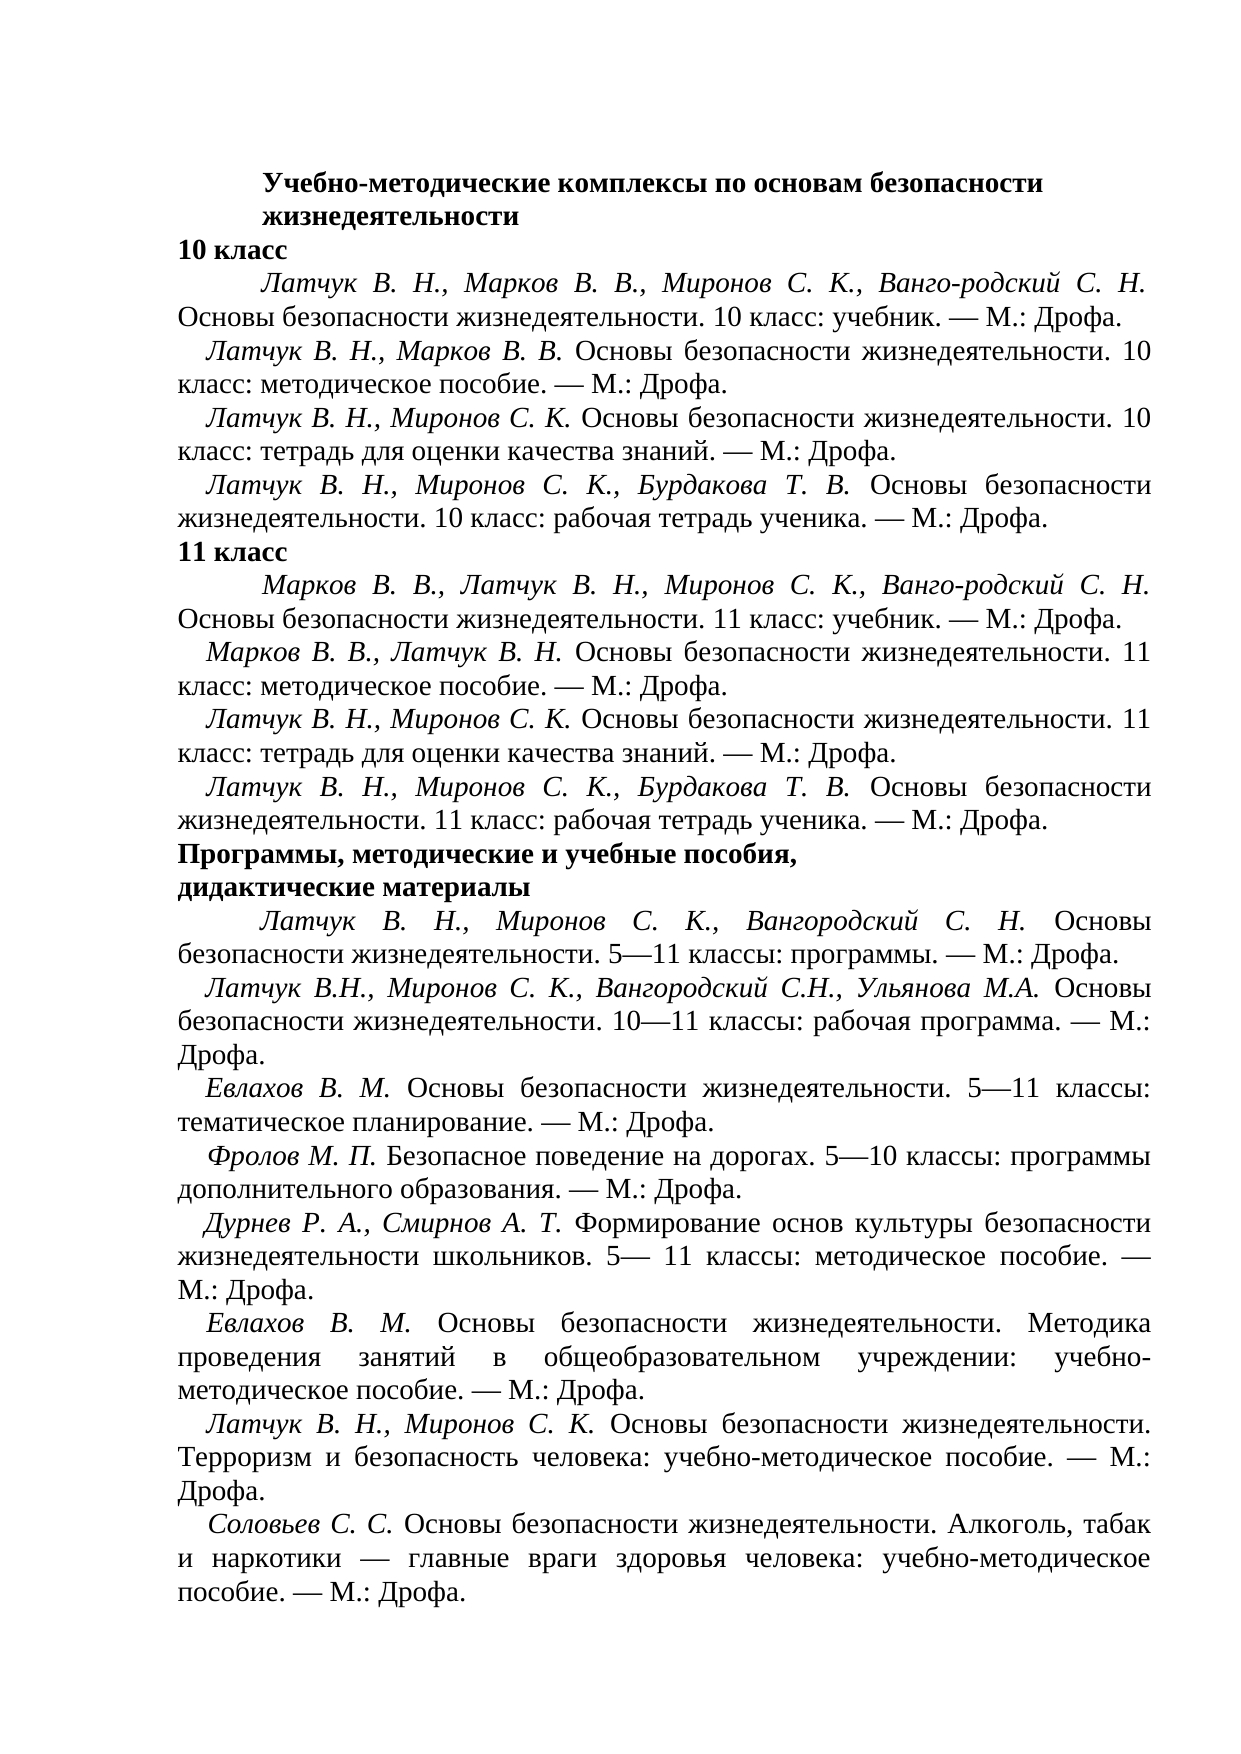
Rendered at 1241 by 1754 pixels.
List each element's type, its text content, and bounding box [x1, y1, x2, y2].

text Программы, методические и учебные пособия, дидактические материалы [177, 836, 928, 903]
text Латчук В. Н., Марков В. В. Основы безопасности жизнедеятельности. 10 класс: методическое пособие. — М.: Дрофа. [177, 333, 1152, 400]
text Учебно-методические комплексы по основам безопасности жизнедеятельности [262, 165, 1152, 232]
text Марков В. В., Латчук В. Н., Миронов С. К., Ванго-родский С. Н. Основы безопасности жизнедеятельности. 11 класс: учебник. — М.: Дрофа. [177, 567, 1151, 634]
text Соловьев С. С. Основы безопасности жизнедеятельности. Алкоголь, табак и наркотики — главные враги здоровья человека: учебно-методическое пособие. — М.: Дрофа. [177, 1507, 1152, 1607]
text Латчук В. Н., Миронов С. К., Бурдакова Т. В. Основы безопасности жизнедеятельности. 10 класс: рабочая тетрадь ученика. — М.: Дрофа. [177, 467, 1152, 534]
text Марков В. В., Латчук В. Н. Основы безопасности жизнедеятельности. 11 класс: методическое пособие. — М.: Дрофа. [177, 634, 1152, 702]
text Евлахов В. М. Основы безопасности жизнедеятельности. 5—11 классы: тематическое планирование. — М.: Дрофа. [177, 1071, 1152, 1138]
text Латчук В.Н., Миронов С. К., Вангородский С.Н., Ульянова М.А. Основы безопасности жизнедеятельности. 10—11 классы: рабочая программа. — М.: Дрофа. [177, 970, 1152, 1071]
text Дурнев Р. А., Смирнов А. Т. Формирование основ культуры безопасности жизнедеятельности школьников. 5— 11 классы: методическое пособие. — М.: Дрофа. [177, 1205, 1152, 1305]
text Латчук В. Н., Миронов С. К., Вангородский С. Н. Основы безопасности жизнедеятельности. 5—11 классы: программы. — М.: Дрофа. [177, 903, 1152, 970]
text Латчук В. Н., Марков В. В., Миронов С. К., Ванго-родский С. Н. Основы безопасности жизнедеятельности. 10 класс: учебник. — М.: Дрофа. [177, 266, 1147, 333]
text 10 класс [177, 232, 1152, 266]
text Латчук В. Н., Миронов С. К. Основы безопасности жизнедеятельности. 10 класс: тетрадь для оценки качества знаний. — М.: Дрофа. [177, 400, 1152, 467]
text Латчук В. Н., Миронов С. К. Основы безопасности жизнедеятельности. 11 класс: тетрадь для оценки качества знаний. — М.: Дрофа. [177, 702, 1152, 769]
text 11 класс [177, 534, 1152, 567]
text Латчук В. Н., Миронов С. К. Основы безопасности жизнедеятельности. Терроризм и безопасность человека: учебно-методическое пособие. — М.: Дрофа. [177, 1406, 1152, 1507]
text Евлахов В. М. Основы безопасности жизнедеятельности. Методика проведения занятий в общеобразовательном учреждении: учебно-методическое пособие. — М.: Дрофа. [177, 1305, 1152, 1406]
text Латчук В. Н., Миронов С. К., Бурдакова Т. В. Основы безопасности жизнедеятельности. 11 класс: рабочая тетрадь ученика. — М.: Дрофа. [177, 769, 1152, 836]
text Фролов М. П. Безопасное поведение на дорогах. 5—10 классы: программы дополнительного образования. — М.: Дрофа. [177, 1138, 1152, 1205]
